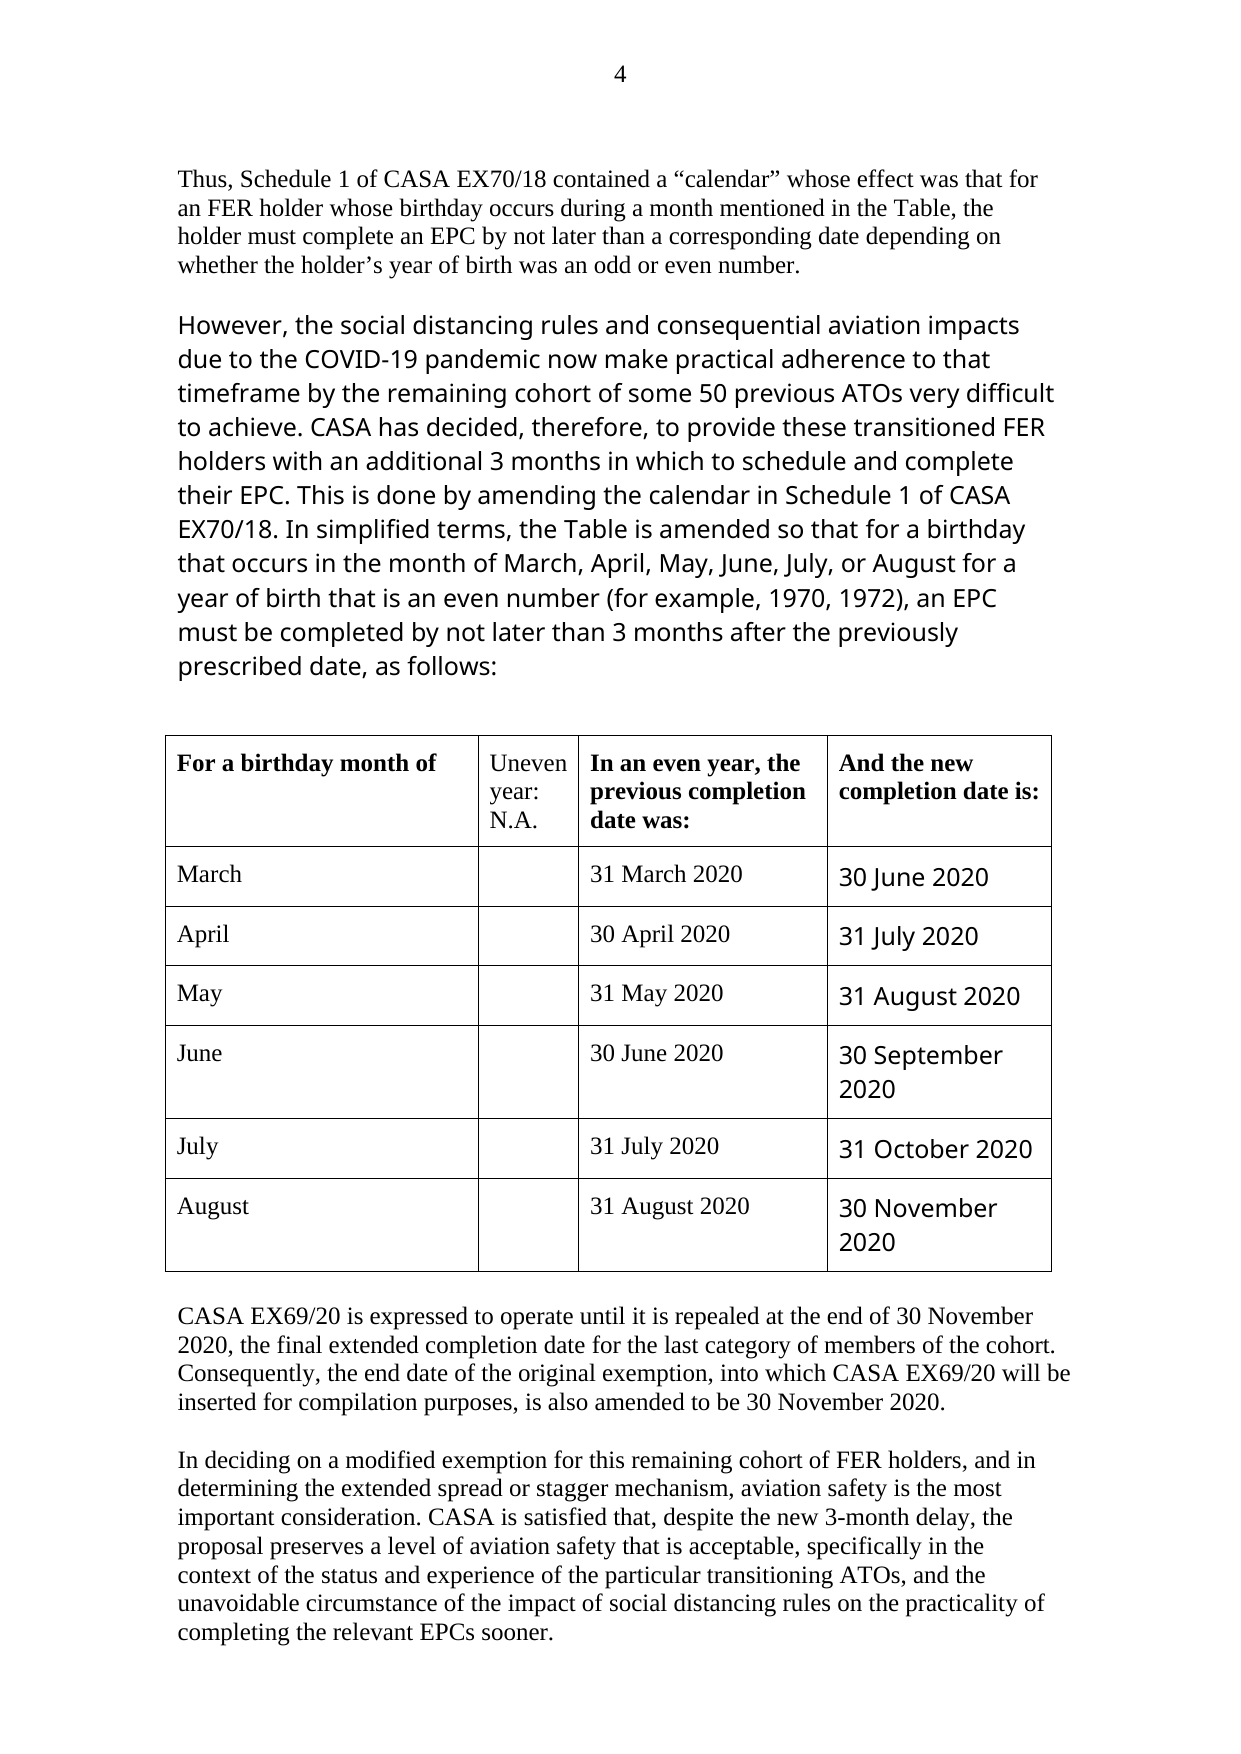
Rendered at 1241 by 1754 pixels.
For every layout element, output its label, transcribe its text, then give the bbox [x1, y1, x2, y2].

table_cell 30 June 2020 [579, 1026, 827, 1118]
table_cell [479, 966, 578, 1024]
table_cell 31 October 2020 [828, 1119, 1051, 1178]
table_cell May [166, 966, 478, 1024]
table_cell 31 May 2020 [579, 966, 827, 1024]
table_header In an even year, the previous completion date was: [579, 736, 827, 846]
table_cell [479, 907, 578, 965]
table_cell [479, 1026, 578, 1118]
table_cell [479, 847, 578, 906]
text However, the social distancing rules and consequential aviation impacts due to the COVID-19 pandemic now make practical adherence to that timeframe by the remaining cohort of some 50 previous ATOs very difficult to achieve. CASA has decided, therefore, to provide these transitioned FER holders with an additional 3 months in which to schedule and complete their EPC. This is done by amending the calendar in Schedule 1 of CASA EX70/18. In simplified terms, the Table is amended so that for a birthday that occurs in the month of March, April, May, June, July, or August for a year of birth that is an even number (for example, 1970, 1972), an EPC must be completed by not later than 3 months after the previously prescribed date, as follows: [177, 308, 1063, 682]
table_cell June [166, 1026, 478, 1118]
table_cell August [166, 1179, 478, 1271]
table_cell [479, 1119, 578, 1178]
table_cell 31 August 2020 [828, 966, 1051, 1024]
table_cell 30 November 2020 [828, 1179, 1051, 1271]
table_cell 31 March 2020 [579, 847, 827, 906]
text In deciding on a modified exemption for this remaining cohort of FER holders, and in determining the extended spread or stagger mechanism, aviation safety is the most important consideration. CASA is satisfied that, despite the new 3-month delay, the proposal preserves a level of aviation safety that is acceptable, specifically in the context of the status and experience of the particular transitioning ATOs, and the unavoidable circumstance of the impact of social distancing rules on the practicality of completing the relevant EPCs sooner. [177, 1445, 1063, 1646]
table_cell July [166, 1119, 478, 1178]
table_cell 30 April 2020 [579, 907, 827, 965]
table_header Uneven year: N.A. [479, 736, 578, 846]
table_cell 30 September 2020 [828, 1026, 1051, 1118]
table_cell [479, 1179, 578, 1271]
table_header For a birthday month of [166, 736, 478, 846]
table_cell 31 August 2020 [579, 1179, 827, 1271]
table_cell March [166, 847, 478, 906]
table_cell 30 June 2020 [828, 847, 1051, 906]
table_cell April [166, 907, 478, 965]
text Thus, Schedule 1 of CASA EX70/18 contained a “calendar” whose effect was that for an FER holder whose birthday occurs during a month mentioned in the Table, the holder must complete an EPC by not later than a corresponding date depending on whether the holder’s year of birth was an odd or even number. [177, 164, 1063, 279]
table_cell 31 July 2020 [828, 907, 1051, 965]
table_cell 31 July 2020 [579, 1119, 827, 1178]
text CASA EX69/20 is expressed to operate until it is repealed at the end of 30 November 2020, the final extended completion date for the last category of members of the cohort. Consequently, the end date of the original exemption, into which CASA EX69/20 will be inserted for compilation purposes, is also amended to be 30 November 2020. [177, 1301, 1078, 1416]
table_header And the new completion date is: [828, 736, 1051, 846]
